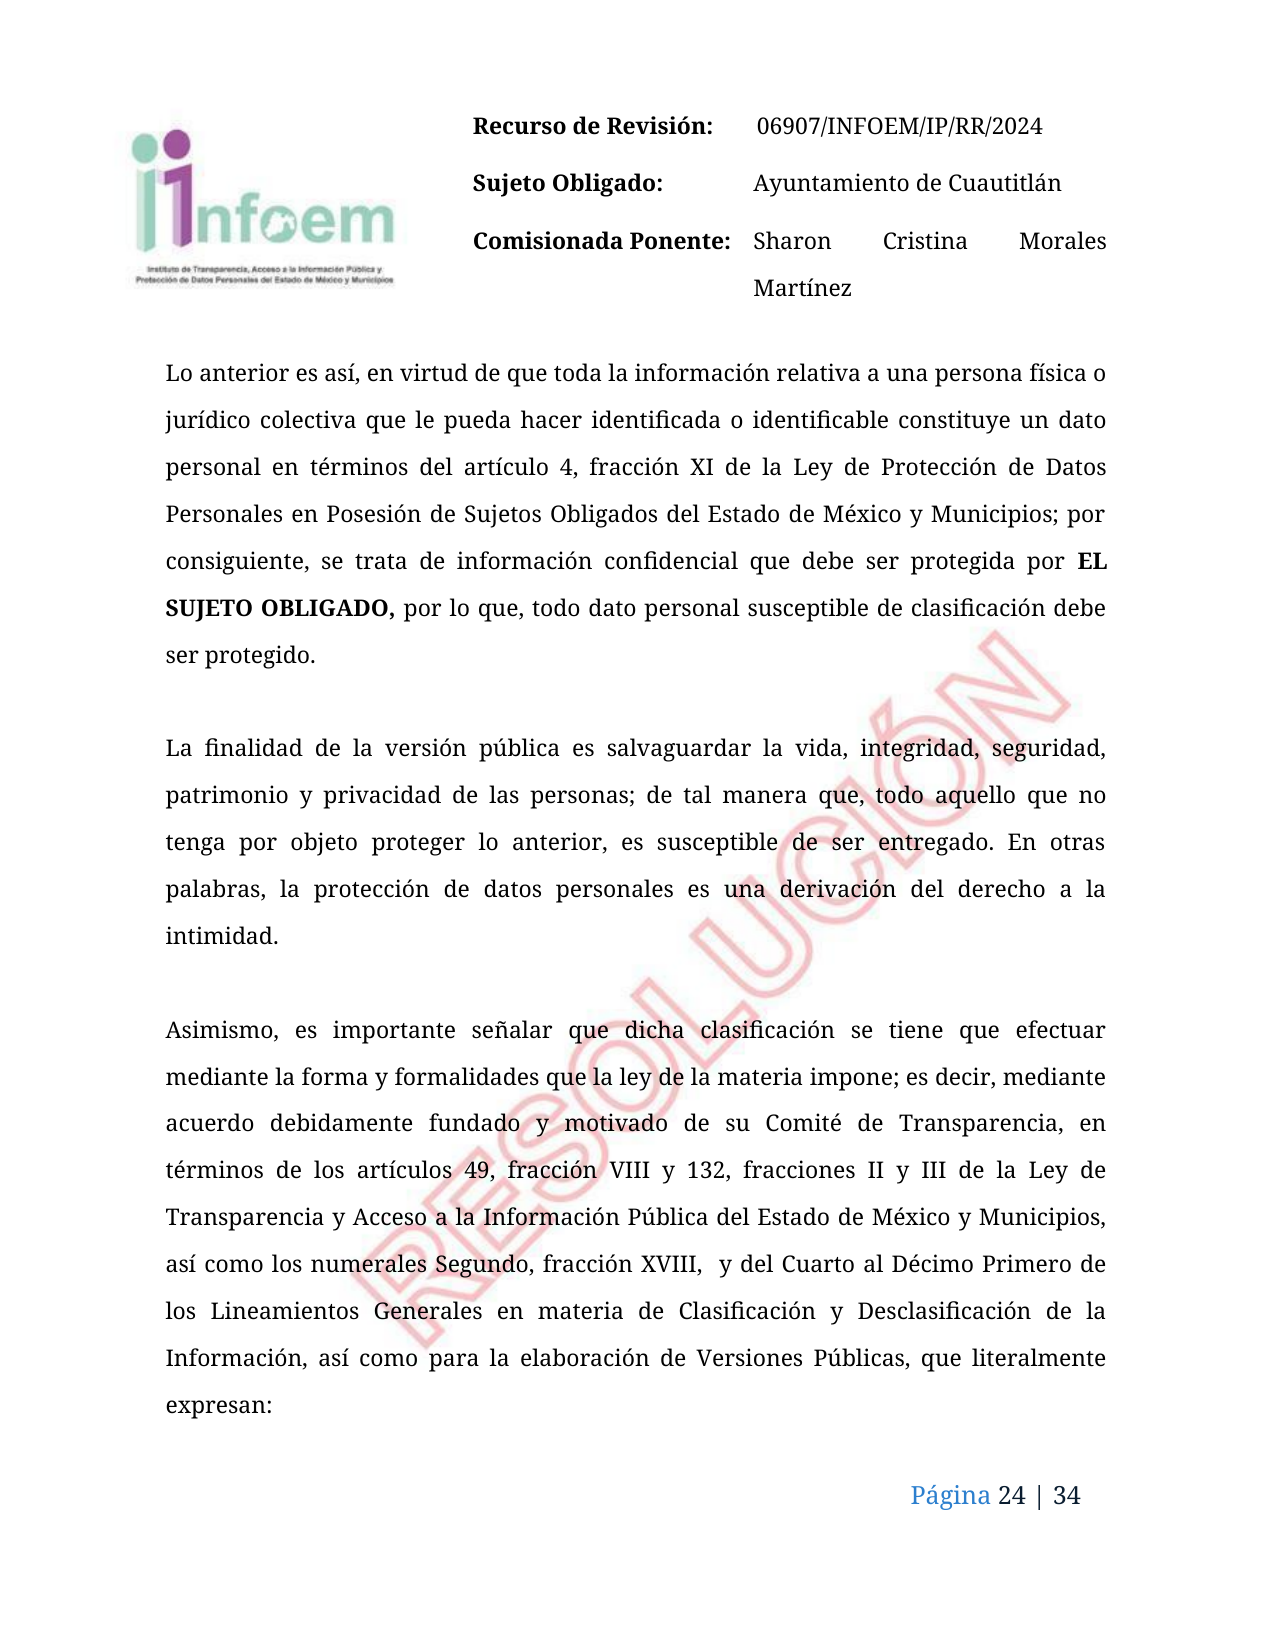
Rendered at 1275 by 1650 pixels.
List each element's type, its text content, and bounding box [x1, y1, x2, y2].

picture [2, 65, 1275, 1650]
text Lo anterior es así, en virtud de que toda la información relativa a una persona física o jurídico colectiva que le pueda hacer identificada o identificable constituye un dato personal en términos del artículo 4, fracción XI de la Ley de Protección de Datos Personales en Posesión de Sujetos Obligados del Estado de México y Municipios; por consiguiente, se trata de información confidencial que debe ser protegida por EL SUJETO OBLIGADO, por lo que, todo dato personal susceptible de clasificación debe ser protegido. [165, 357, 1107, 670]
text Asimismo, es importante señalar que dicha clasificación se tiene que efectuar mediante la forma y formalidades que la ley de la materia impone; es decir, mediante acuerdo debidamente fundado y motivado de su Comité de Transparencia, en términos de los artículos 49, fracción VIII y 132, fracciones II y III de la Ley de Transparencia y Acceso a la Información Pública del Estado de México y Municipios, así como los numerales Segundo, fracción XVIII, y del Cuarto al Décimo Primero de los Lineamientos Generales en materia de Clasificación y Desclasificación de la Información, así como para la elaboración de Versiones Públicas, que literalmente expresan: [165, 1014, 1107, 1420]
text La finalidad de la versión pública es salvaguardar la vida, integridad, seguridad, patrimonio y privacidad de las personas; de tal manera que, todo aquello que no tenga por objeto proteger lo anterior, es susceptible de ser entregado. En otras palabras, la protección de datos personales es una derivación del derecho a la intimidad. [165, 732, 1107, 951]
